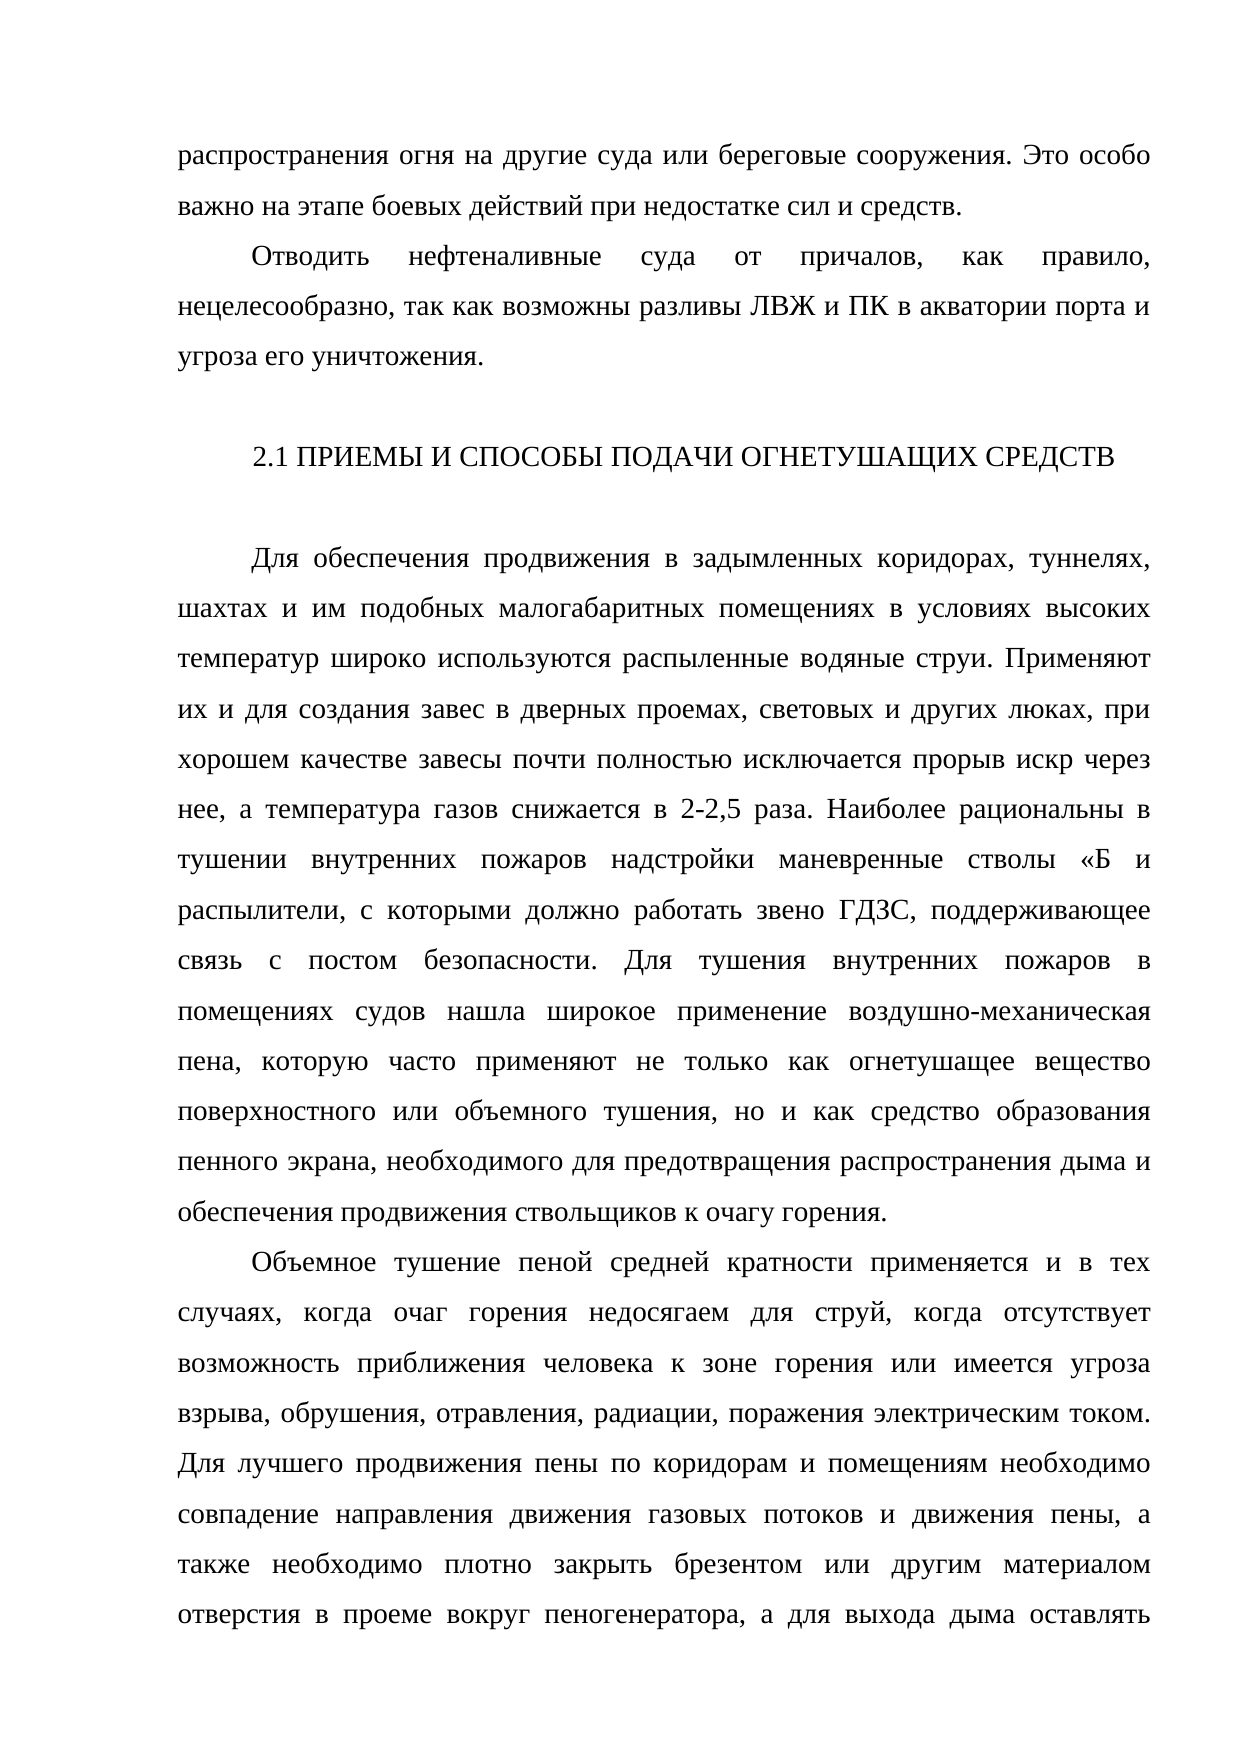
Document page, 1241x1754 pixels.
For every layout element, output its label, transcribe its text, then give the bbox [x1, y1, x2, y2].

text Для обеспечения продвижения в задымленных коридорах, туннелях, шахтах и им подобных малогабаритных помещениях в условиях высоких температур широко используются распыленные водяные струи. Применяют их и для создания завес в дверных проемах, световых и других люках, при хорошем качестве завесы почти полностью исключается прорыв искр через нее, а температура газов снижается в 2-2,5 раза. Наиболее рациональны в тушении внутренних пожаров надстройки маневренные стволы «Б и распылители, с которыми должно работать звено ГДЗС, поддерживающее связь с постом безопасности. Для тушения внутренних пожаров в помещениях судов нашла широкое применение воздушно-механическая пена, которую часто применяют не только как огнетушащее вещество поверхностного или объемного тушения, но и как средство образования пенного экрана, необходимого для предотвращения распространения дыма и обеспечения продвижения ствольщиков к очагу горения. [177, 540, 1152, 1227]
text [177, 137, 1152, 221]
text Отводить нефтеналивные суда от причалов, как правило, нецелесообразно, так как возможны разливы ЛВЖ и ПК в акватории порта и угроза его уничтожения. [177, 238, 1152, 372]
text 2.1 ПРИЕМЫ И СПОСОБЫ ПОДАЧИ ОГНЕТУШАЩИХ СРЕДСТВ [177, 439, 1152, 473]
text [177, 1244, 1152, 1630]
